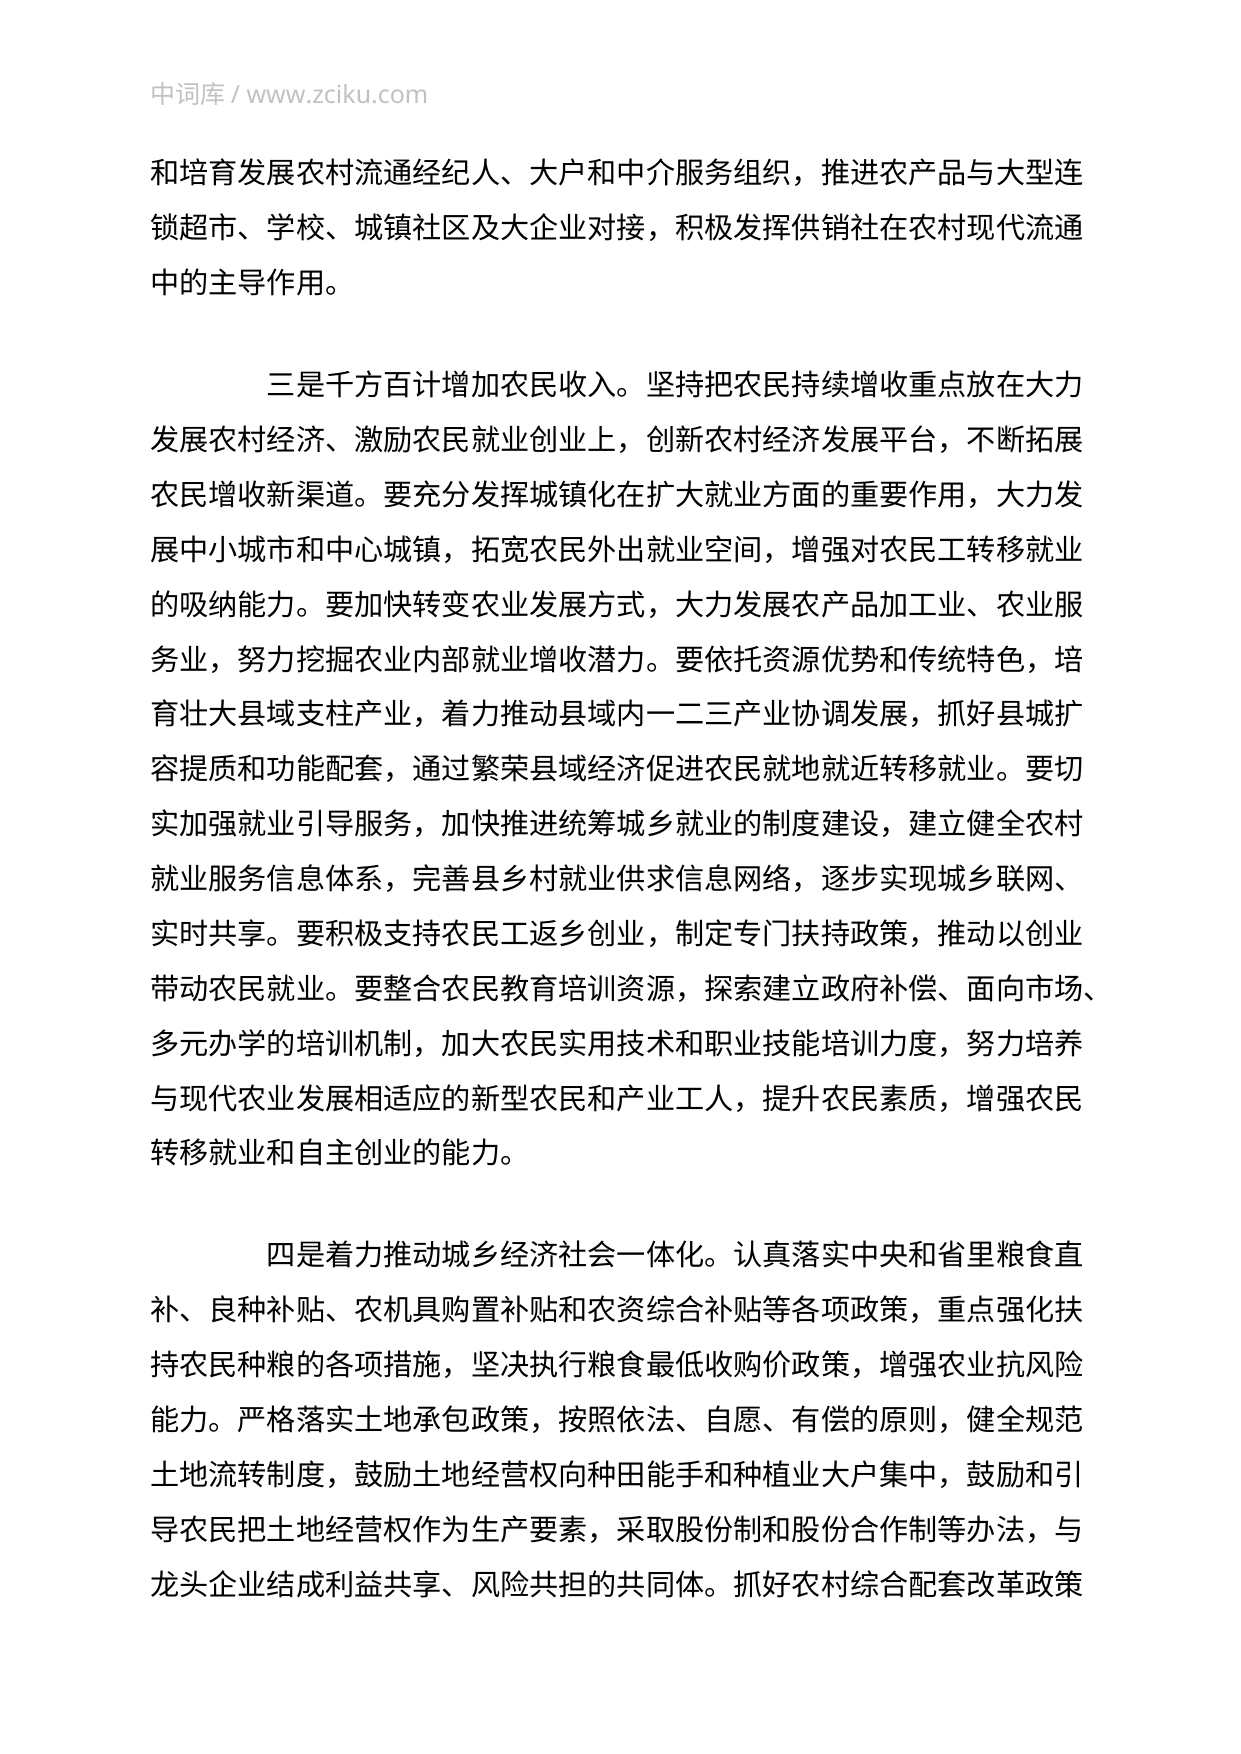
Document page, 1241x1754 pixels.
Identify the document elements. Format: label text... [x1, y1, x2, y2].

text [150, 1232, 1090, 1603]
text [150, 150, 1090, 302]
text 三是千方百计增加农民收入。坚持把农民持续增收重点放在大力发展农村经济、激励农民就业创业上，创新农村经济发展平台，不断拓展农民增收新渠道。要充分发挥城镇化在扩大就业方面的重要作用，大力发展中小城市和中心城镇，拓宽农民外出就业空间，增强对农民工转移就业的吸纳能力。要加快转变农业发展方式，大力发展农产品加工业、农业服务业，努力挖掘农业内部就业增收潜力。要依托资源优势和传统特色，培育壮大县域支柱产业，着力推动县域内一二三产业协调发展，抓好县城扩容提质和功能配套，通过繁荣县域经济促进农民就地就近转移就业。要切实加强就业引导服务，加快推进统筹城乡就业的制度建设，建立健全农村就业服务信息体系，完善县乡村就业供求信息网络，逐步实现城乡联网、实时共享。要积极支持农民工返乡创业，制定专门扶持政策，推动以创业带动农民就业。要整合农民教育培训资源，探索建立政府补偿、面向市场、多元办学的培训机制，加大农民实用技术和职业技能培训力度，努力培养与现代农业发展相适应的新型农民和产业工人，提升农民素质，增强农民转移就业和自主创业的能力。 [150, 362, 1090, 1172]
